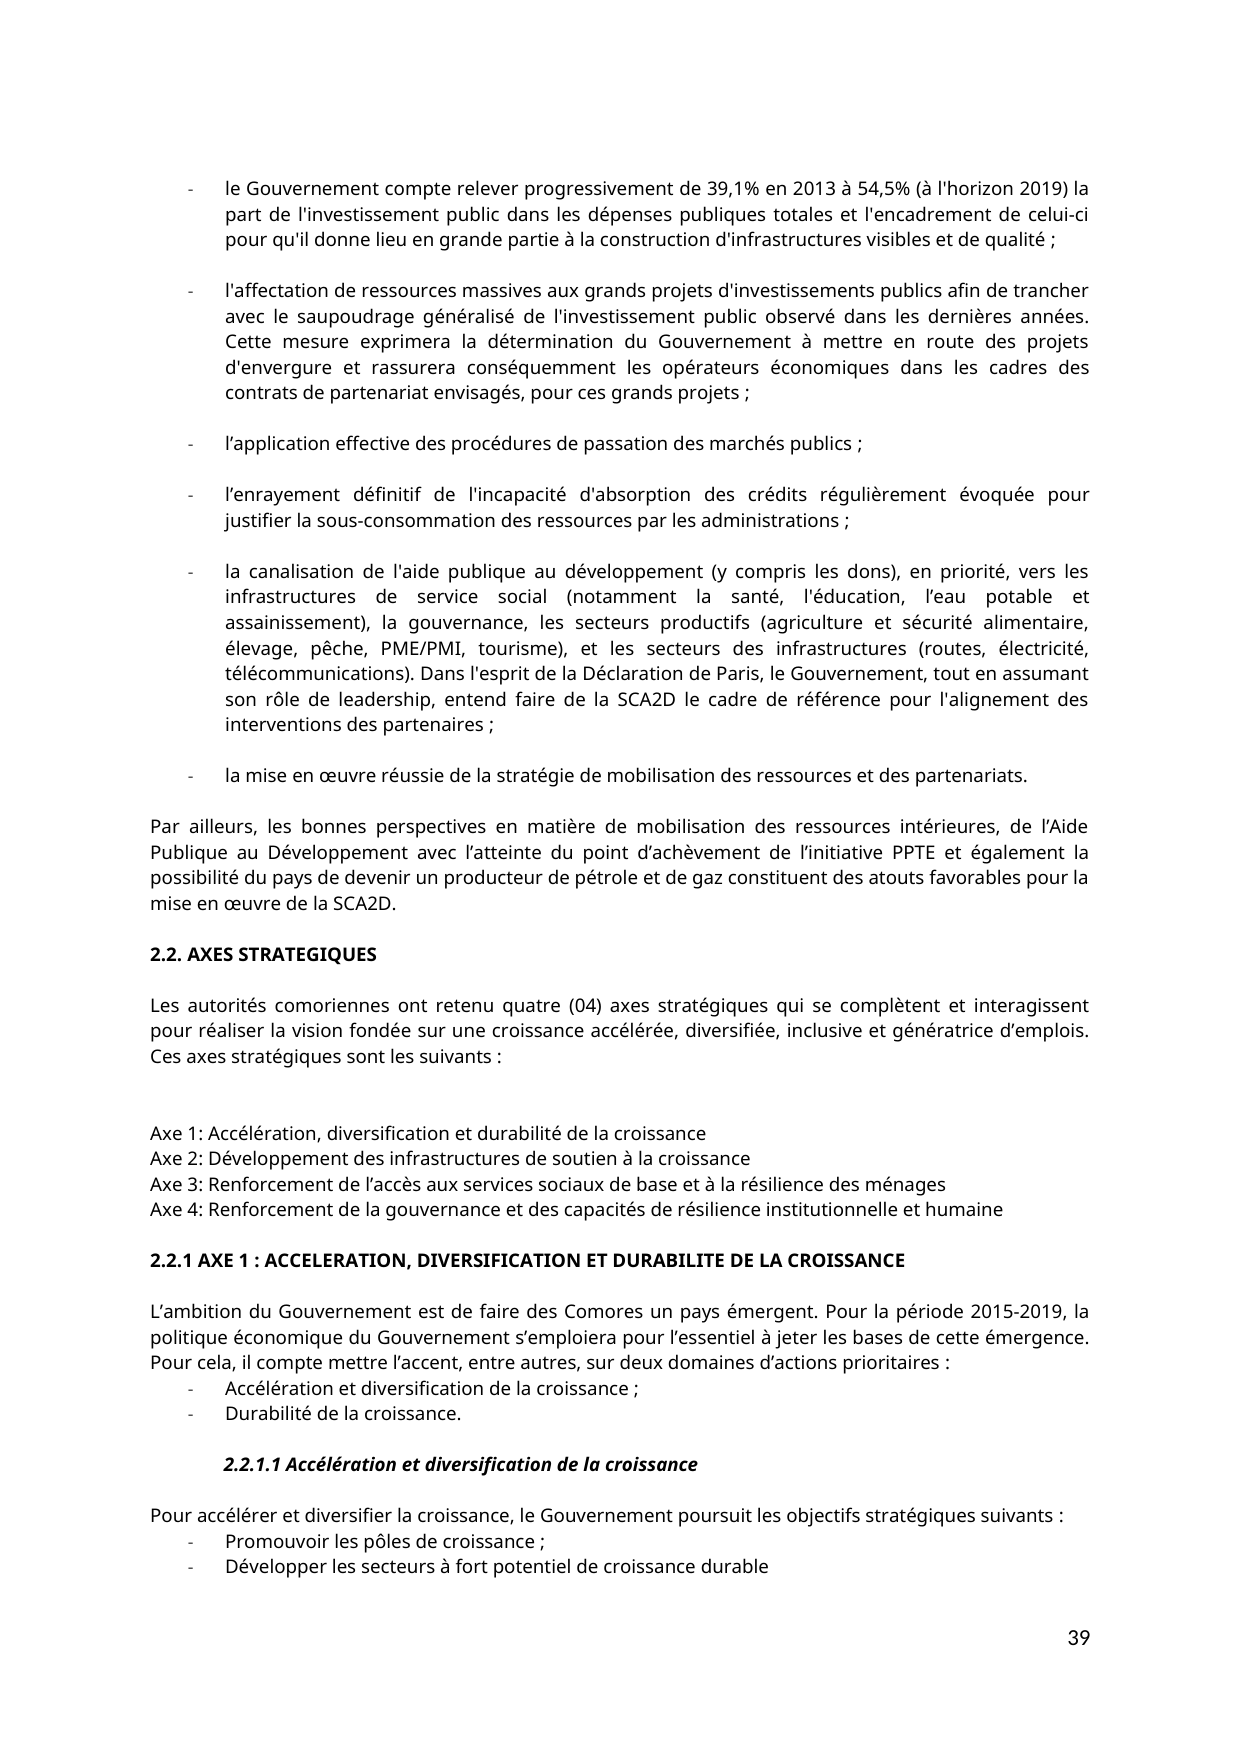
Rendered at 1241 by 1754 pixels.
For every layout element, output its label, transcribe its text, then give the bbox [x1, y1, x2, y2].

text Axe 1: Accélération, diversification et durabilité de la croissance [150, 1120, 1090, 1145]
list Promouvoir les pôles de croissance ; [187, 1528, 1090, 1554]
list le Gouvernement compte relever progressivement de 39,1% en 2013 à 54,5% (à l'horizon 2019) la part de l'investissement public dans les dépenses publiques totales et l'encadrement de celui-ci pour qu'il donne lieu en grande partie à la construction d'infrastructures visibles et de qualité ; [187, 176, 1090, 252]
text Les autorités comoriennes ont retenu quatre (04) axes stratégiques qui se complètent et interagissent pour réaliser la vision fondée sur une croissance accélérée, diversifiée, inclusive et génératrice d’emplois. Ces axes stratégiques sont les suivants : [150, 992, 1090, 1069]
list la canalisation de l'aide publique au développement (y compris les dons), en priorité, vers les infrastructures de service social (notamment la santé, l'éducation, l’eau potable et assainissement), la gouvernance, les secteurs productifs (agriculture et sécurité alimentaire, élevage, pêche, PME/PMI, tourisme), et les secteurs des infrastructures (routes, électricité, télécommunications). Dans l'esprit de la Déclaration de Paris, le Gouvernement, tout en assumant son rôle de leadership, entend faire de la SCA2D le cadre de référence pour l'alignement des interventions des partenaires ; [187, 558, 1090, 737]
text 2.2.1.1 Accélération et diversification de la croissance [150, 1452, 1090, 1477]
text 2.2.1 AXE 1 : ACCELERATION, DIVERSIFICATION ET DURABILITE DE LA CROISSANCE [150, 1247, 1090, 1273]
text L’ambition du Gouvernement est de faire des Comores un pays émergent. Pour la période 2015-2019, la politique économique du Gouvernement s’emploiera pour l’essentiel à jeter les bases de cette émergence. Pour cela, il compte mettre l’accent, entre autres, sur deux domaines d’actions prioritaires : [150, 1298, 1090, 1375]
text Axe 3: Renforcement de l’accès aux services sociaux de base et à la résilience des ménages [150, 1171, 1090, 1196]
list Accélération et diversification de la croissance ; [187, 1375, 1090, 1401]
text Pour accélérer et diversifier la croissance, le Gouvernement poursuit les objectifs stratégiques suivants : [150, 1503, 1090, 1528]
list l’application effective des procédures de passation des marchés publics ; [187, 431, 1090, 456]
text Axe 4: Renforcement de la gouvernance et des capacités de résilience institutionnelle et humaine [150, 1196, 1090, 1222]
list Durabilité de la croissance. [187, 1401, 1090, 1426]
list Développer les secteurs à fort potentiel de croissance durable [187, 1554, 1090, 1579]
list la mise en œuvre réussie de la stratégie de mobilisation des ressources et des partenariats. [187, 762, 1090, 788]
list l’enrayement définitif de l'incapacité d'absorption des crédits régulièrement évoquée pour justifier la sous-consommation des ressources par les administrations ; [187, 482, 1090, 533]
list l'affectation de ressources massives aux grands projets d'investissements publics afin de trancher avec le saupoudrage généralisé de l'investissement public observé dans les dernières années. Cette mesure exprimera la détermination du Gouvernement à mettre en route des projets d'envergure et rassurera conséquemment les opérateurs économiques dans les cadres des contrats de partenariat envisagés, pour ces grands projets ; [187, 278, 1090, 405]
text Par ailleurs, les bonnes perspectives en matière de mobilisation des ressources intérieures, de l’Aide Publique au Développement avec l’atteinte du point d’achèvement de l’initiative PPTE et également la possibilité du pays de devenir un producteur de pétrole et de gaz constituent des atouts favorables pour la mise en œuvre de la SCA2D. [150, 813, 1090, 916]
text Axe 2: Développement des infrastructures de soutien à la croissance [150, 1145, 1090, 1171]
text 2.2. AXES STRATEGIQUES [150, 941, 1090, 967]
